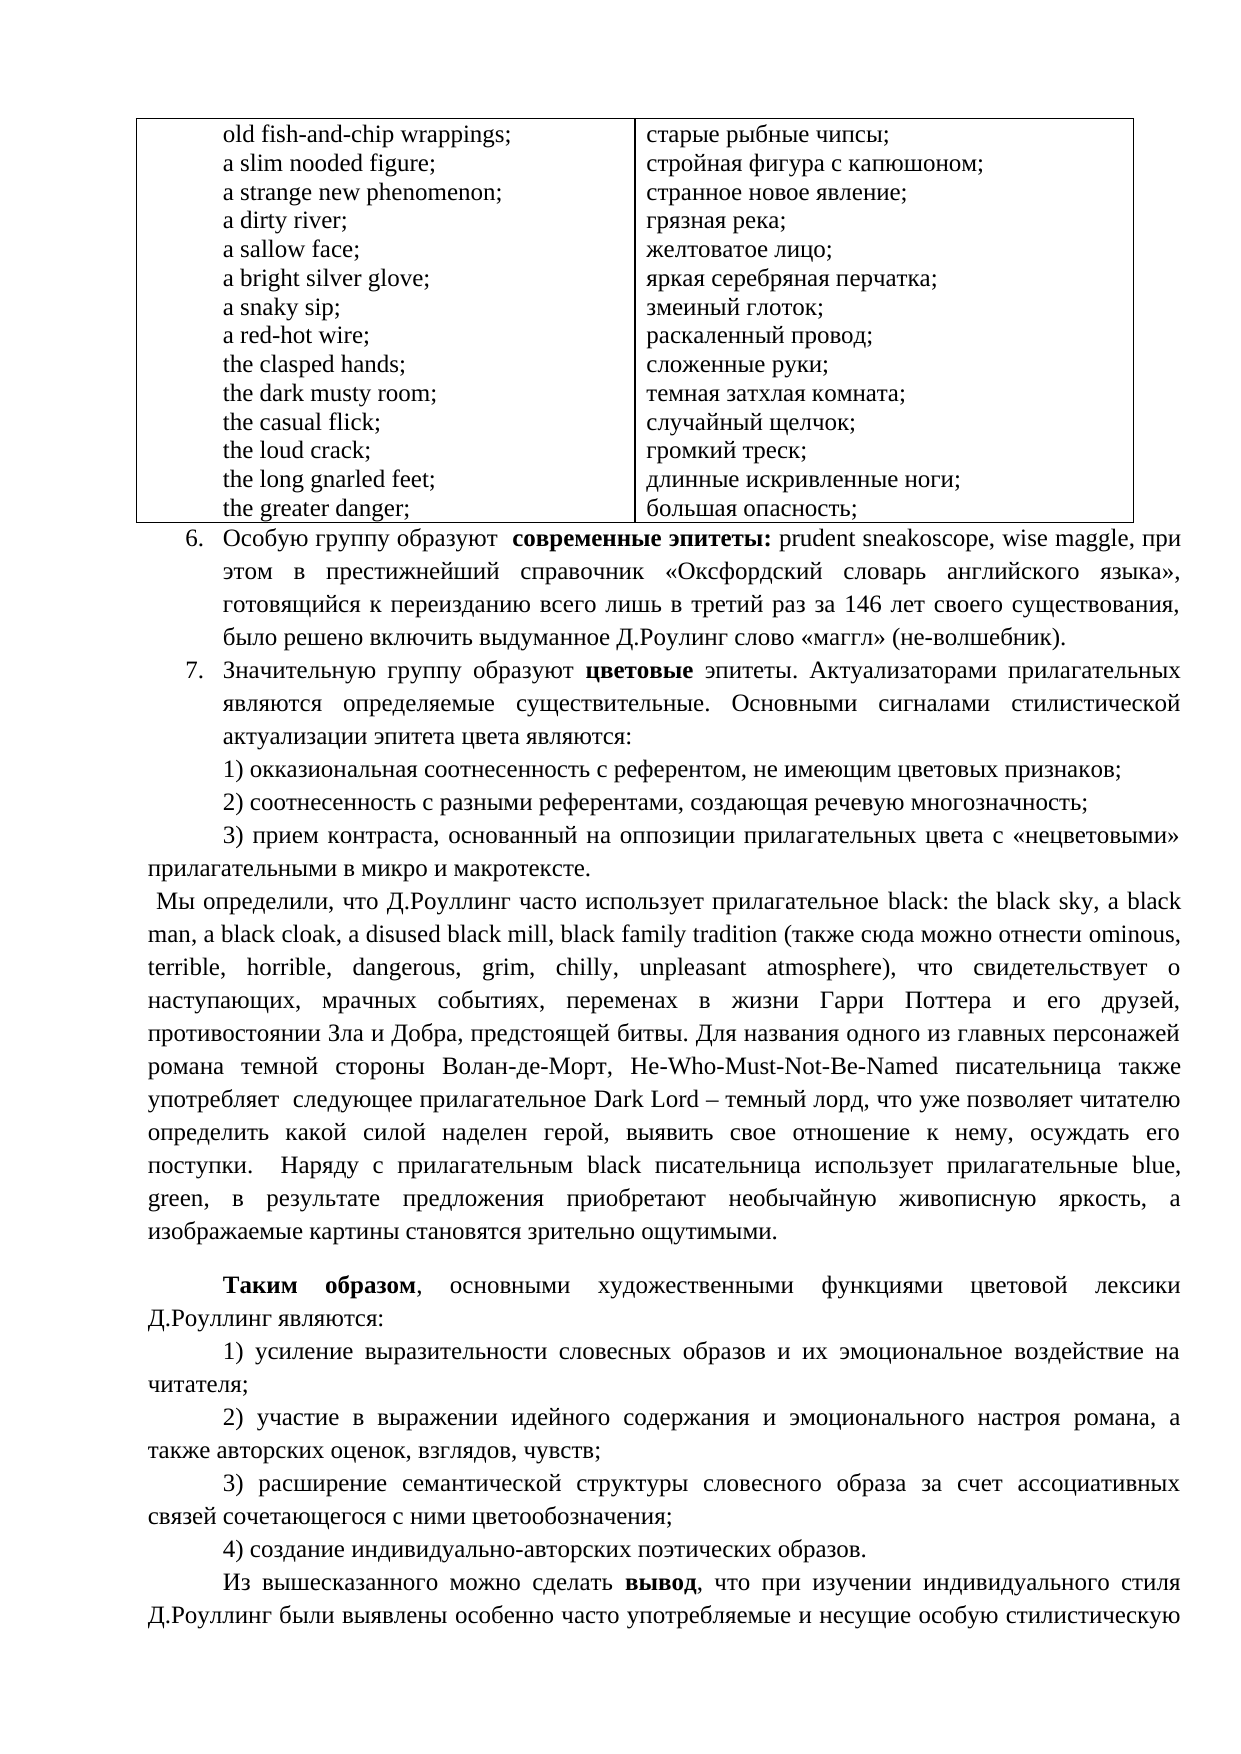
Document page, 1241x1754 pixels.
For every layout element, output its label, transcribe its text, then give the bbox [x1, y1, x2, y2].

text 3) расширение семантической структуры словесного образа за счет ассоциативных связей сочетающегося с ними цветообозначения; [148, 1468, 1181, 1530]
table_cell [137, 119, 634, 522]
text 1) усиление выразительности словесных образов и их эмоциональное воздействие на читателя; [148, 1336, 1181, 1398]
text 2) участие в выражении идейного содержания и эмоционального настроя романа, а также авторских оценок, взглядов, чувств; [148, 1402, 1181, 1464]
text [148, 1567, 1181, 1629]
list Особую группу образуют современные эпитеты: prudent sneakoscope, wise maggle, при этом в престижнейший справочник «Оксфордский словарь английского языка», готовящийся к переизданию всего лишь в третий раз за 146 лет своего существования, было решено включить выдуманное Д.Роулинг слово «маггл» (не-волшебник). [185, 523, 1181, 651]
list Значительную группу образуют цветовые эпитеты. Актуализаторами прилагательных являются определяемые существительные. Основными сигналами стилистической актуализации эпитета цвета являются: [185, 655, 1181, 749]
text Мы определили, что Д.Роуллинг часто использует прилагательное black: the black sky, a black man, a black cloak, a disused black mill, black family tradition (также сюда можно отнести ominous, terrible, horrible, dangerous, grim, chilly, unpleasant atmosphere), что свидетельствует о наступающих, мрачных событиях, переменах в жизни Гарри Поттера и его друзей, противостоянии Зла и Добра, предстоящей битвы. Для названия одного из главных персонажей романа темной стороны Волан-де-Морт, He-Who-Must-Not-Be-Named писательница также употребляет следующее прилагательное Dark Lord – темный лорд, что уже позволяет читателю определить какой силой наделен герой, выявить свое отношение к нему, осуждать его поступки. Наряду с прилагательным black писательница использует прилагательные blue, green, в результате предложения приобретают необычайную живописную яркость, а изображаемые картины становятся зрительно ощутимыми. [148, 886, 1181, 1245]
text Таким образом, основными художественными функциями цветовой лексики Д.Роуллинг являются: [148, 1270, 1181, 1332]
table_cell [636, 119, 1133, 522]
text 2) соотнесенность с разными референтами, создающая речевую многозначность; [148, 787, 1181, 816]
text 4) создание индивидуально-авторских поэтических образов. [148, 1534, 1181, 1563]
text 3) прием контраста, основанный на оппозиции прилагательных цвета с «нецветовыми» прилагательными в микро и макротексте. [148, 820, 1181, 882]
text 1) окказиональная соотнесенность с референтом, не имеющим цветовых признаков; [148, 754, 1181, 783]
